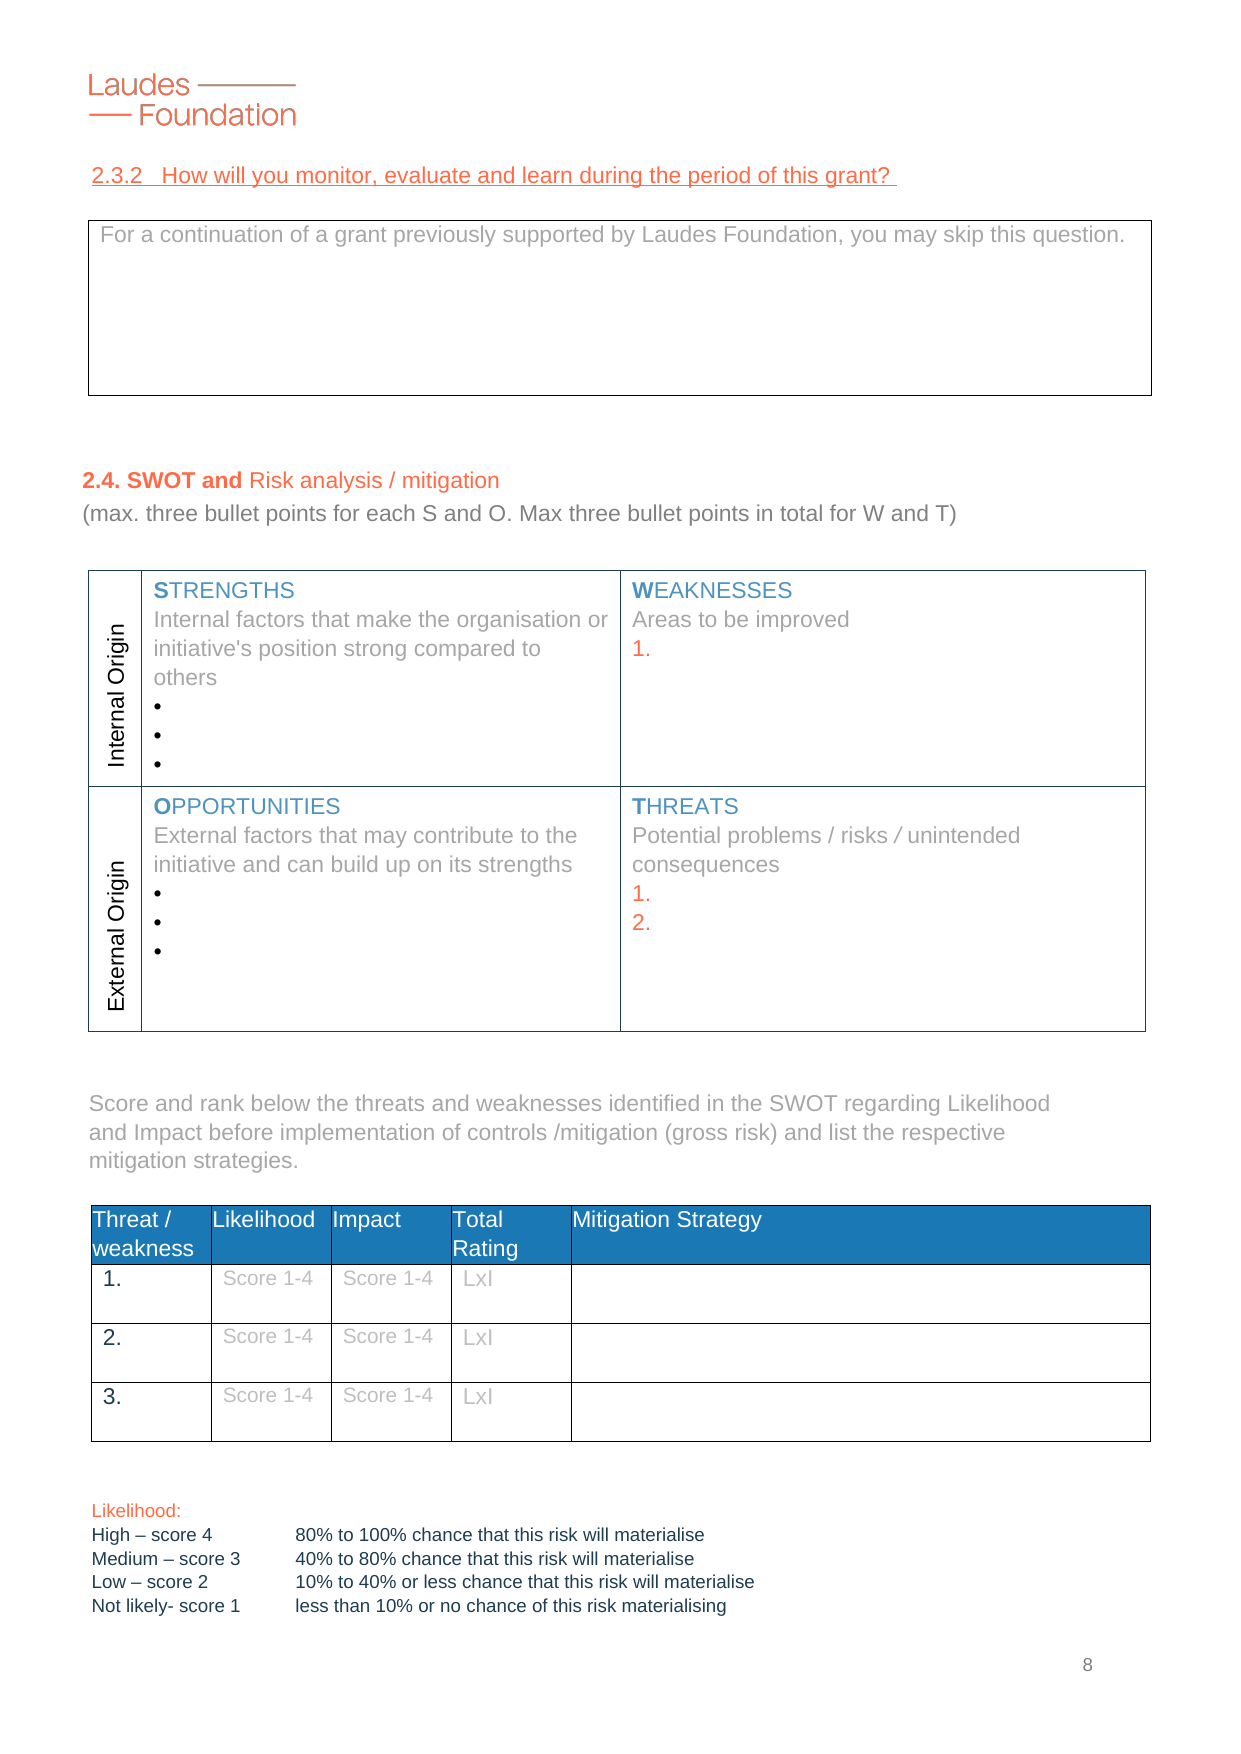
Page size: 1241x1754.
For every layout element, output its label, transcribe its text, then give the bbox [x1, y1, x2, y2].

table_cell Score 1-4 [212, 1324, 331, 1382]
table_cell Score 1-4 [332, 1383, 451, 1441]
table_cell LxI [452, 1383, 571, 1441]
table_header Total Rating [452, 1206, 571, 1264]
table_cell Score 1-4 [332, 1265, 451, 1323]
table_header Threat / weakness [92, 1206, 211, 1264]
table_cell Score 1-4 [212, 1265, 331, 1323]
subtitle 2.4. SWOT and Risk analysis / mitigation [82, 467, 1092, 493]
text 2.3.2 How will you monitor, evaluate and learn during the period of this grant? [91, 162, 1064, 189]
table_cell [572, 1265, 1150, 1323]
table_cell External Origin [89, 787, 141, 1031]
text Likelihood: High – score 4 80% to 100% chance that this risk will materialise [91, 1500, 1092, 1545]
text (max. three bullet points for each S and O. Max three bullet points in total for W and T) [82, 500, 1092, 526]
table_header For a continuation of a grant previously supported by Laudes Foundation, you may skip this question. [89, 221, 1151, 395]
table_cell LxI [452, 1265, 571, 1323]
table_cell 1. [92, 1265, 211, 1323]
table_header Internal Origin [89, 571, 141, 786]
table_header Mitigation Strategy [572, 1206, 1150, 1264]
picture [86, 70, 299, 129]
table_header WEAKNESSES Areas to be improved 1. [621, 571, 1145, 786]
table_cell [572, 1324, 1150, 1382]
table_cell OPPORTUNITIES External factors that may contribute to the initiative and can build up on its strengths [142, 787, 620, 1031]
text Not likely- score 1 less than 10% or no chance of this risk materialising [91, 1595, 1092, 1616]
table_cell [572, 1383, 1150, 1441]
table_cell LxI [452, 1324, 571, 1382]
table_header Likelihood [212, 1206, 331, 1264]
table_cell Score 1-4 [212, 1383, 331, 1441]
text Score and rank below the threats and weaknesses identified in the SWOT regarding Likelihood and Impact before implementation of controls /mitigation (gross risk) and list the respective mitigation strategies. [89, 1089, 1092, 1174]
text Low – score 2 10% to 40% or less chance that this risk will materialise [91, 1571, 1092, 1593]
table_header Impact [332, 1206, 451, 1264]
table_header STRENGTHS Internal factors that make the organisation or initiative's position strong compared to others [142, 571, 620, 786]
table_cell THREATS Potential problems / risks / unintended consequences 1. 2. [621, 787, 1145, 1031]
text Medium – score 3 40% to 80% chance that this risk will materialise [91, 1547, 1092, 1569]
table_cell 3. [92, 1383, 211, 1441]
table_cell Score 1-4 [332, 1324, 451, 1382]
table_cell 2. [92, 1324, 211, 1382]
